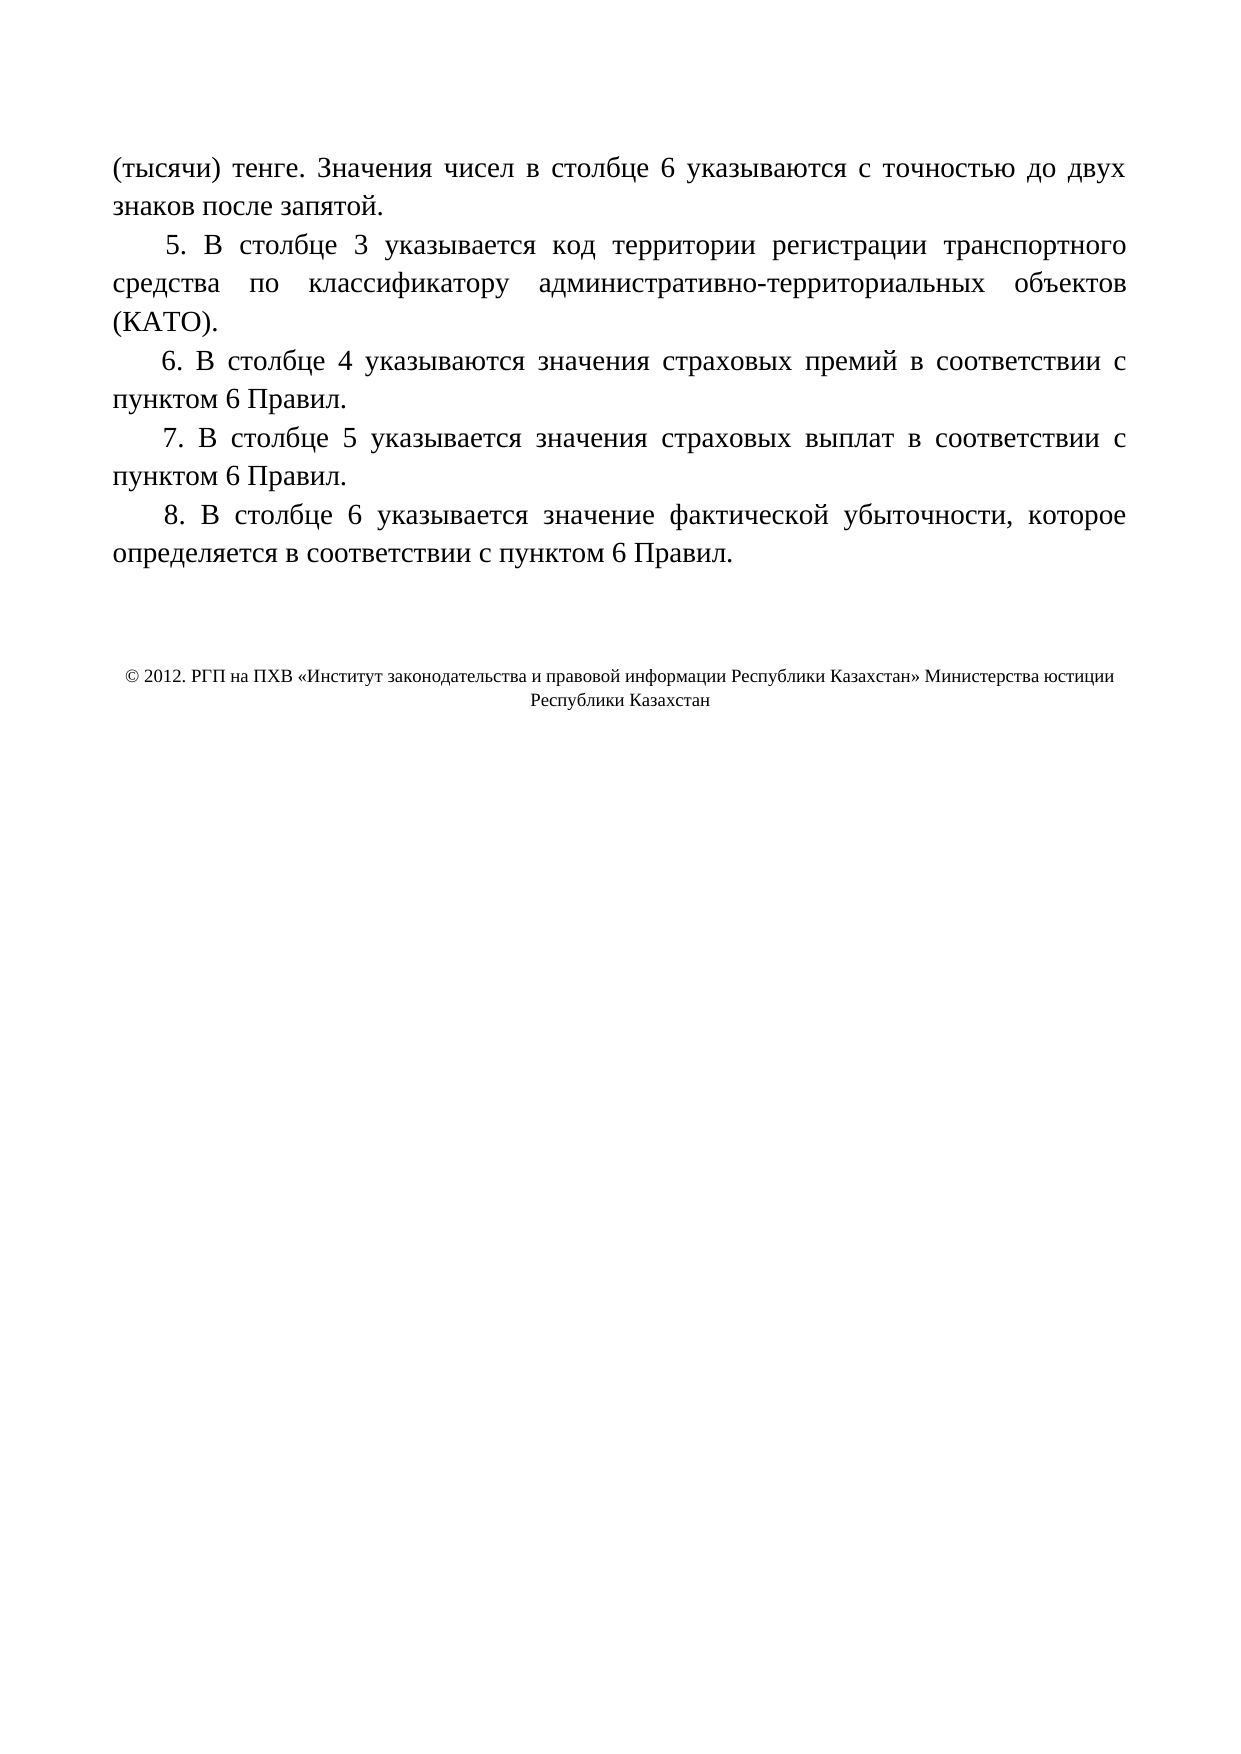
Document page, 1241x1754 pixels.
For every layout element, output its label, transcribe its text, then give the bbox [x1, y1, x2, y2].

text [112, 150, 1128, 222]
text 7. В столбце 5 указывается значения страховых выплат в соответствии с пунктом 6 Правил. [112, 420, 1128, 492]
text © 2012. РГП на ПХВ «Институт законодательства и правовой информации Республики Казахстан» Министерства юстиции Республики Казахстан [112, 664, 1128, 711]
text 5. В столбце 3 указывается код территории регистрации транспортного средства по классификатору административно-территориальных объектов (КАТО). [112, 227, 1128, 338]
text 6. В столбце 4 указываются значения страховых премий в соответствии с пунктом 6 Правил. [112, 343, 1128, 415]
text 8. В столбце 6 указывается значение фактической убыточности, которое определяется в соответствии с пунктом 6 Правил. [112, 497, 1128, 569]
